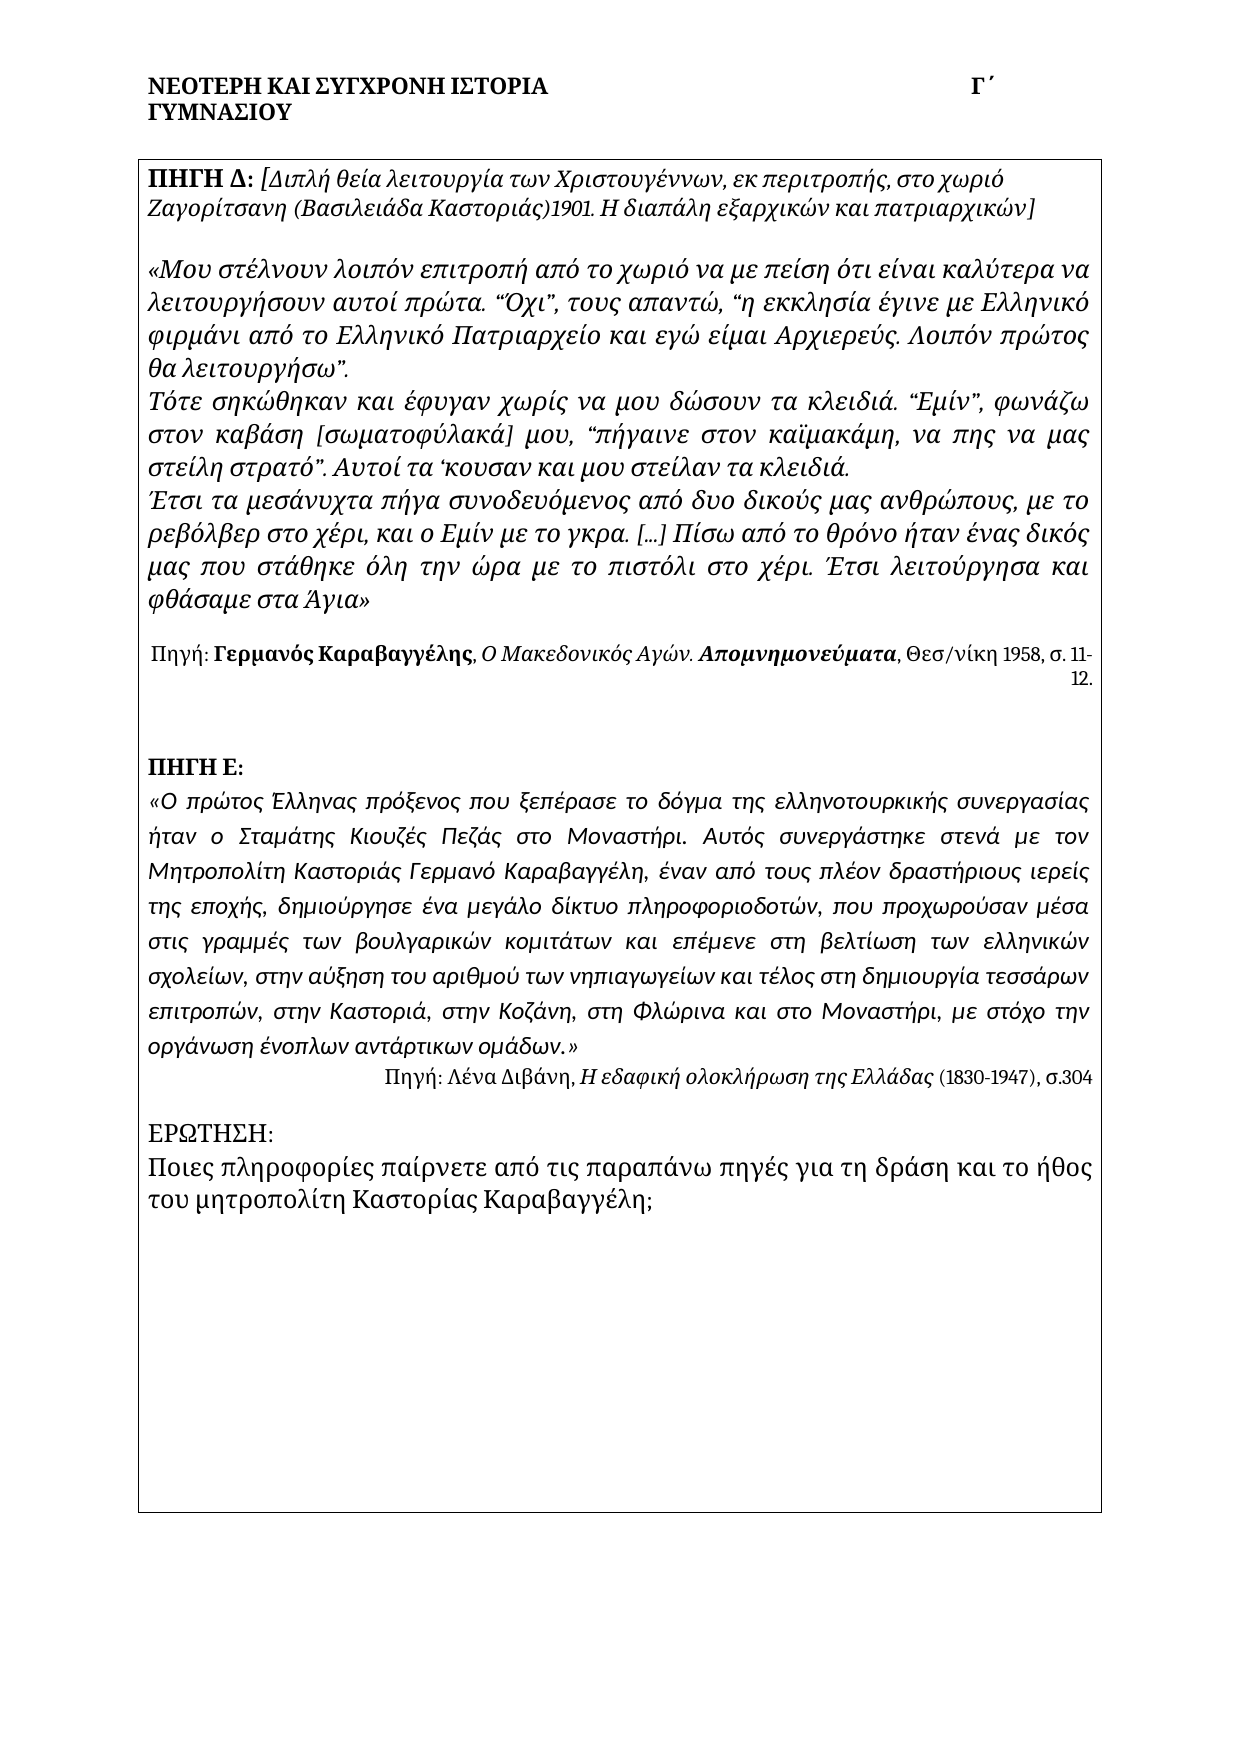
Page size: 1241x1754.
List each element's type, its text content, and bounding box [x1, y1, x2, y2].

text Τότε σηκώθηκαν και έφυγαν χωρίς να μου δώσουν τα κλειδιά. “Εμίν”, φωνάζω στον καβάση [σωματοφύλακά] μου, “πήγαινε στον καϊμακάμη, να πης να μας στείλη στρατό”. Αυτοί τα ‘κουσαν και μου στείλαν τα κλειδιά. [139, 384, 1101, 482]
text Ποιες πληροφορίες παίρνετε από τις παραπάνω πηγές για τη δράση και το ήθος του μητροπολίτη Καστορίας Καραβαγγέλη; [139, 1150, 1101, 1215]
text ΕΡΩΤΗΣΗ: [139, 1117, 1101, 1149]
text «Μου στέλνουν λοιπόν επιτροπή από το χωριό να με πείση ότι είναι καλύτερα να λειτουργήσουν αυτοί πρώτα. “Όχι”, τους απαντώ, “η εκκλησία έγινε με Ελληνικό φιρμάνι από το Ελληνικό Πατριαρχείο και εγώ είμαι Αρχιερεύς. Λοιπόν πρώτος θα λειτουργήσω”. [148, 256, 1093, 383]
text Έτσι τα μεσάνυχτα πήγα συνοδευόμενος από δυο δικούς μας ανθρώπους, με το ρεβόλβερ στο χέρι, και ο Εμίν με το γκρα. [...] Πίσω από το θρόνο ήταν ένας δικός μας που στάθηκε όλη την ώρα με το πιστόλι στο χέρι. Έτσι λειτούργησα και φθάσαμε στα Άγια» [139, 483, 1101, 614]
text Πηγή: Γερμανός Καραβαγγέλης, Ο Μακεδονικός Αγών. Απομνημονεύματα, Θεσ/νίκη 1958, σ. 11-12. [148, 643, 1093, 691]
text Πηγή: Λένα Διβάνη, Η εδαφική ολοκλήρωση της Ελλάδας (1830-1947), σ.304 [139, 1062, 1101, 1089]
text ΠΗΓΗ Δ: [Διπλή θεία λειτουργία των Χριστουγέννων, εκ περιτροπής, στο χωριό Ζαγορίτσανη (Βασιλειάδα Καστοριάς)1901. Η διαπάλη εξαρχικών και πατριαρχικών] [139, 160, 1101, 223]
text ΠΗΓΗ Ε: [148, 755, 1093, 782]
text «Ο πρώτος Έλληνας πρόξενος που ξεπέρασε το δόγμα της ελληνοτουρκικής συνεργασίας ήταν ο Σταμάτης Κιουζές Πεζάς στο Μοναστήρι. Αυτός συνεργάστηκε στενά με τον Μητροπολίτη Καστοριάς Γερμανό Καραβαγγέλη, έναν από τους πλέον δραστήριους ιερείς της εποχής, δημιούργησε ένα μεγάλο δίκτυο πληροφοριοδοτών, που προχωρούσαν μέσα στις γραμμές των βουλγαρικών κομιτάτων και επέμενε στη βελτίωση των ελληνικών σχολείων, στην αύξηση του αριθμού των νηπιαγωγείων και τέλος στη δημιουργία τεσσάρων επιτροπών, στην Καστοριά, στην Κοζάνη, στη Φλώρινα και στο Μοναστήρι, με στόχο την οργάνωση ένοπλων αντάρτικων ομάδων.» [139, 782, 1101, 1061]
